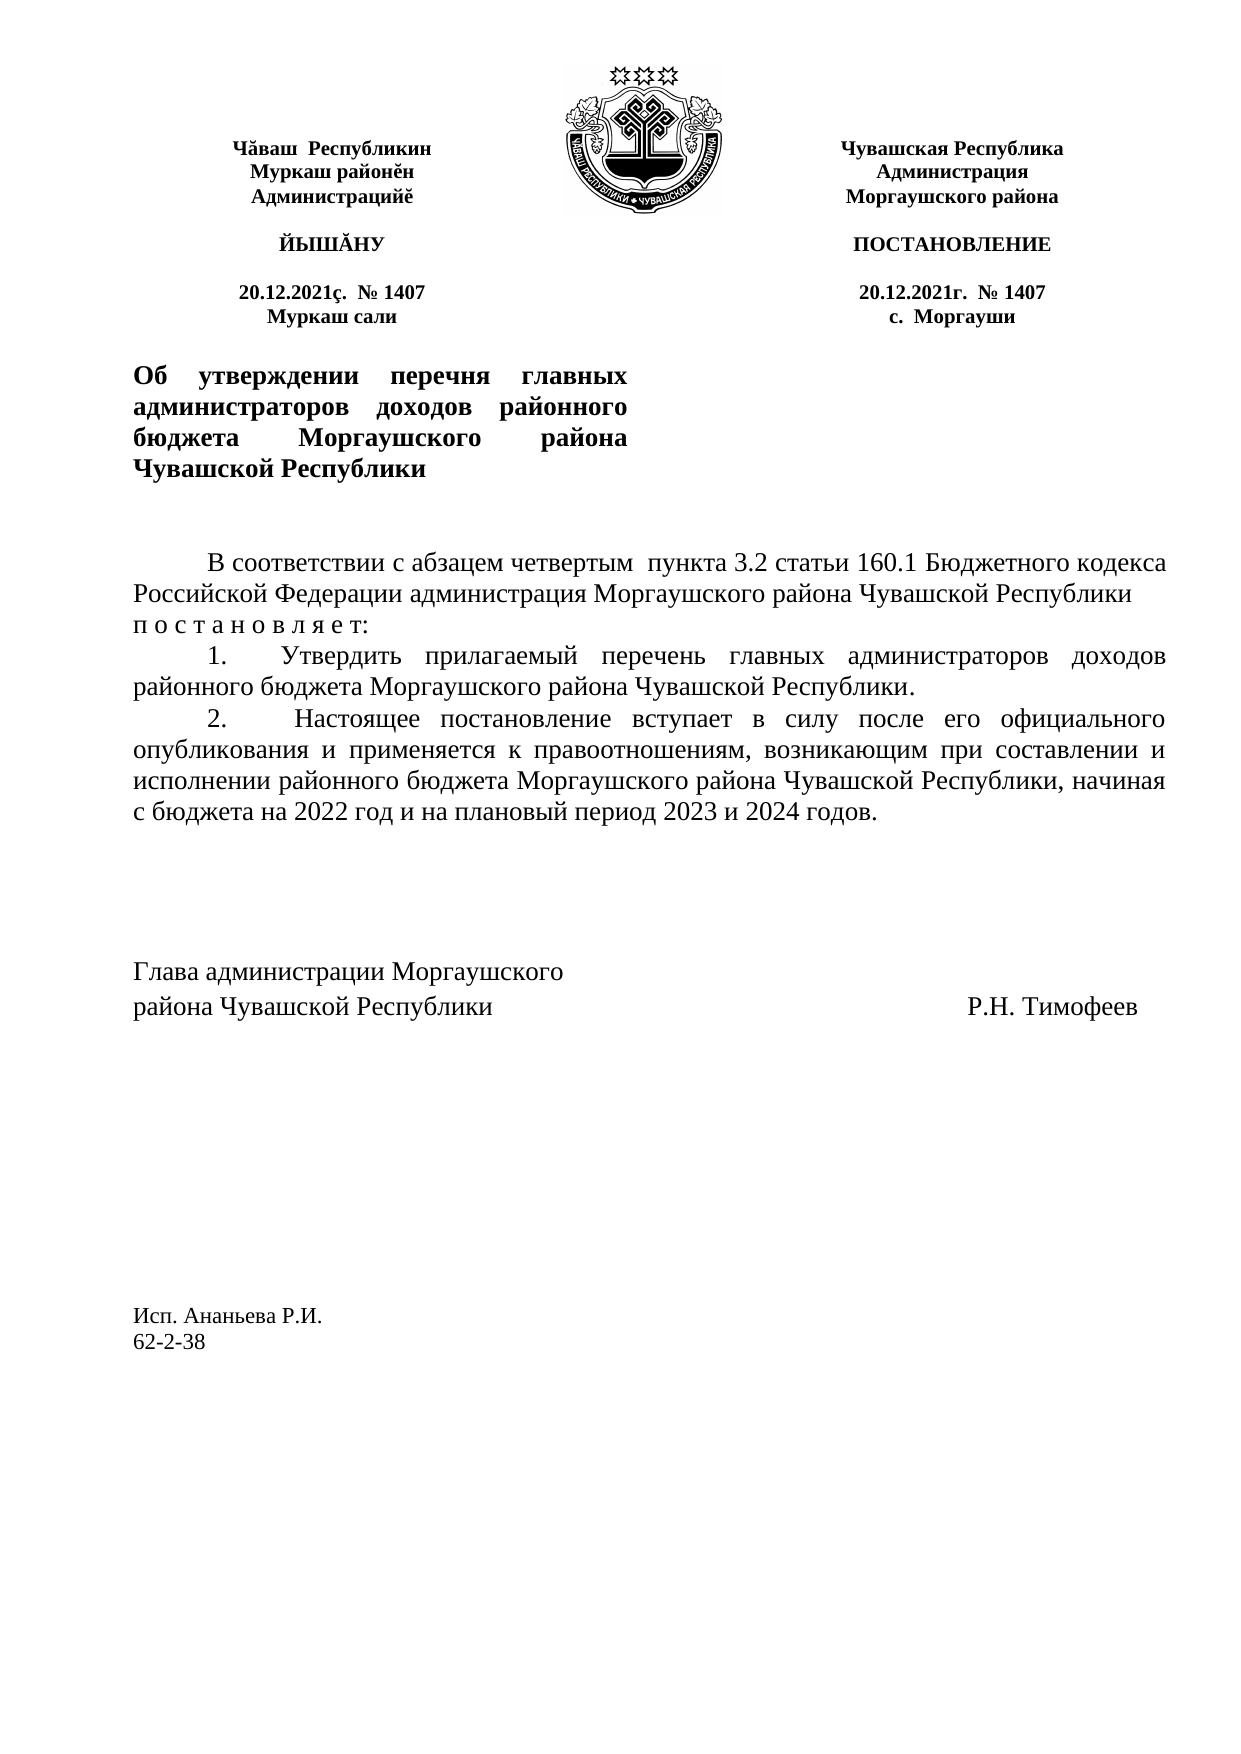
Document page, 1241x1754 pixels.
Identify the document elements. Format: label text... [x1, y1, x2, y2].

table_header Чувашская Республика Администрация Моргаушского района ПОСТАНОВЛЕНИЕ 20.12.2021г. № 1407 с. Моргауши [650, 135, 1178, 328]
text Глава администрации Моргаушского [133, 955, 1167, 986]
text 2. Настоящее постановление вступает в силу после его официального опубликования и применяется к правоотношениям, возникающим при составлении и исполнении районного бюджета Моргаушского района Чувашской Республики, начиная с бюджета на 2022 год и на плановый период 2023 и 2024 годов. [133, 702, 1167, 826]
text Об утверждении перечня главных администраторов доходов районного бюджета Моргаушского района Чувашской Республики [133, 359, 628, 484]
text 1. Утвердить прилагаемый перечень главных администраторов доходов районного бюджета Моргаушского района Чувашской Республики. [133, 639, 1167, 702]
text В соответствии с абзацем четвертым пункта 3.2 статьи 160.1 Бюджетного кодекса Российской Федерации администрация Моргаушского района Чувашской Республики [133, 546, 1167, 608]
text района Чувашской Республики Р.Н. Тимофеев [133, 990, 1167, 1021]
text п о с т а н о в л я е т: [133, 608, 1167, 639]
table_header Чăваш Республикин Муркаш районĕн Администрацийĕ ЙЫШĂНУ 20.12.2021ç. № 1407 Муркаш сали [122, 135, 650, 328]
text 62-2-38 [133, 1328, 1167, 1354]
picture [562, 64, 723, 218]
text Исп. Ананьева Р.И. [133, 1302, 1167, 1328]
